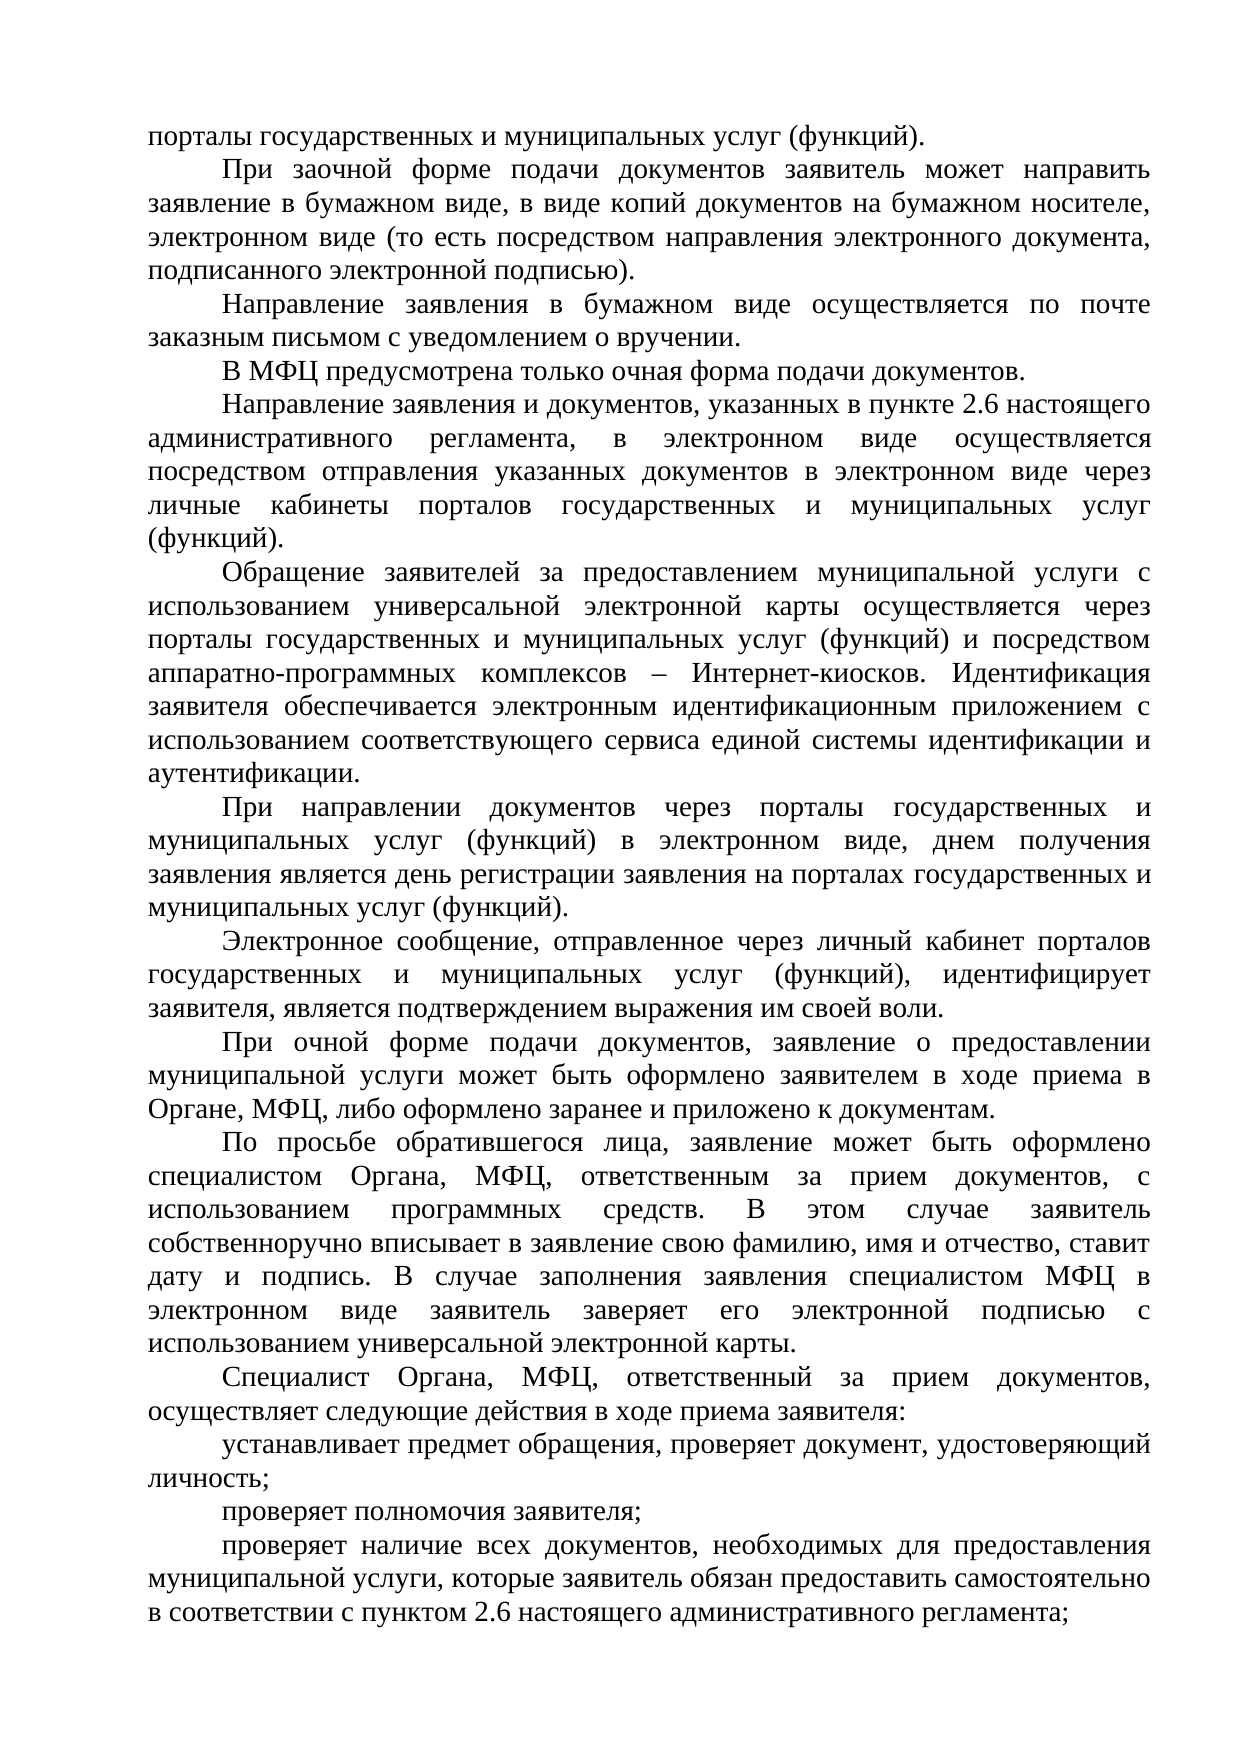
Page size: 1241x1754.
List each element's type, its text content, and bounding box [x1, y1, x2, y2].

text Направление заявления в бумажном виде осуществляется по почте заказным письмом с уведомлением о вручении. [148, 286, 1152, 353]
text проверяет полномочия заявителя; [148, 1493, 1152, 1527]
text устанавливает предмет обращения, проверяет документ, удостоверяющий личность; [148, 1426, 1152, 1493]
text проверяет наличие всех документов, необходимых для предоставления муниципальной услуги, которые заявитель обязан предоставить самостоятельно в соответствии с пунктом 2.6 настоящего административного регламента; [148, 1527, 1152, 1627]
text При очной форме подачи документов, заявление о предоставлении муниципальной услуги может быть оформлено заявителем в ходе приема в Органе, МФЦ, либо оформлено заранее и приложено к документам. [148, 1024, 1152, 1124]
text Обращение заявителей за предоставлением муниципальной услуги с использованием универсальной электронной карты осуществляется через порталы государственных и муниципальных услуг (функций) и посредством аппаратно-программных комплексов – Интернет-киосков. Идентификация заявителя обеспечивается электронным идентификационным приложением с использованием соответствующего сервиса единой системы идентификации и аутентификации. [148, 554, 1152, 789]
text Направление заявления и документов, указанных в пункте 2.6 настоящего административного регламента, в электронном виде осуществляется посредством отправления указанных документов в электронном виде через личные кабинеты порталов государственных и муниципальных услуг (функций). [148, 386, 1152, 554]
text Электронное сообщение, отправленное через личный кабинет порталов государственных и муниципальных услуг (функций), идентифицирует заявителя, является подтверждением выражения им своей воли. [148, 923, 1152, 1024]
text При направлении документов через порталы государственных и муниципальных услуг (функций) в электронном виде, днем получения заявления является день регистрации заявления на порталах государственных и муниципальных услуг (функций). [148, 789, 1152, 923]
text В МФЦ предусмотрена только очная форма подачи документов. [148, 353, 1152, 386]
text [148, 118, 1152, 152]
text Специалист Органа, МФЦ, ответственный за прием документов, осуществляет следующие действия в ходе приема заявителя: [148, 1359, 1152, 1426]
text По просьбе обратившегося лица, заявление может быть оформлено специалистом Органа, МФЦ, ответственным за прием документов, с использованием программных средств. В этом случае заявитель собственноручно вписывает в заявление свою фамилию, имя и отчество, ставит дату и подпись. В случае заполнения заявления специалистом МФЦ в электронном виде заявитель заверяет его электронной подписью с использованием универсальной электронной карты. [148, 1124, 1152, 1359]
text При заочной форме подачи документов заявитель может направить заявление в бумажном виде, в виде копий документов на бумажном носителе, электронном виде (то есть посредством направления электронного документа, подписанного электронной подписью). [148, 152, 1152, 286]
